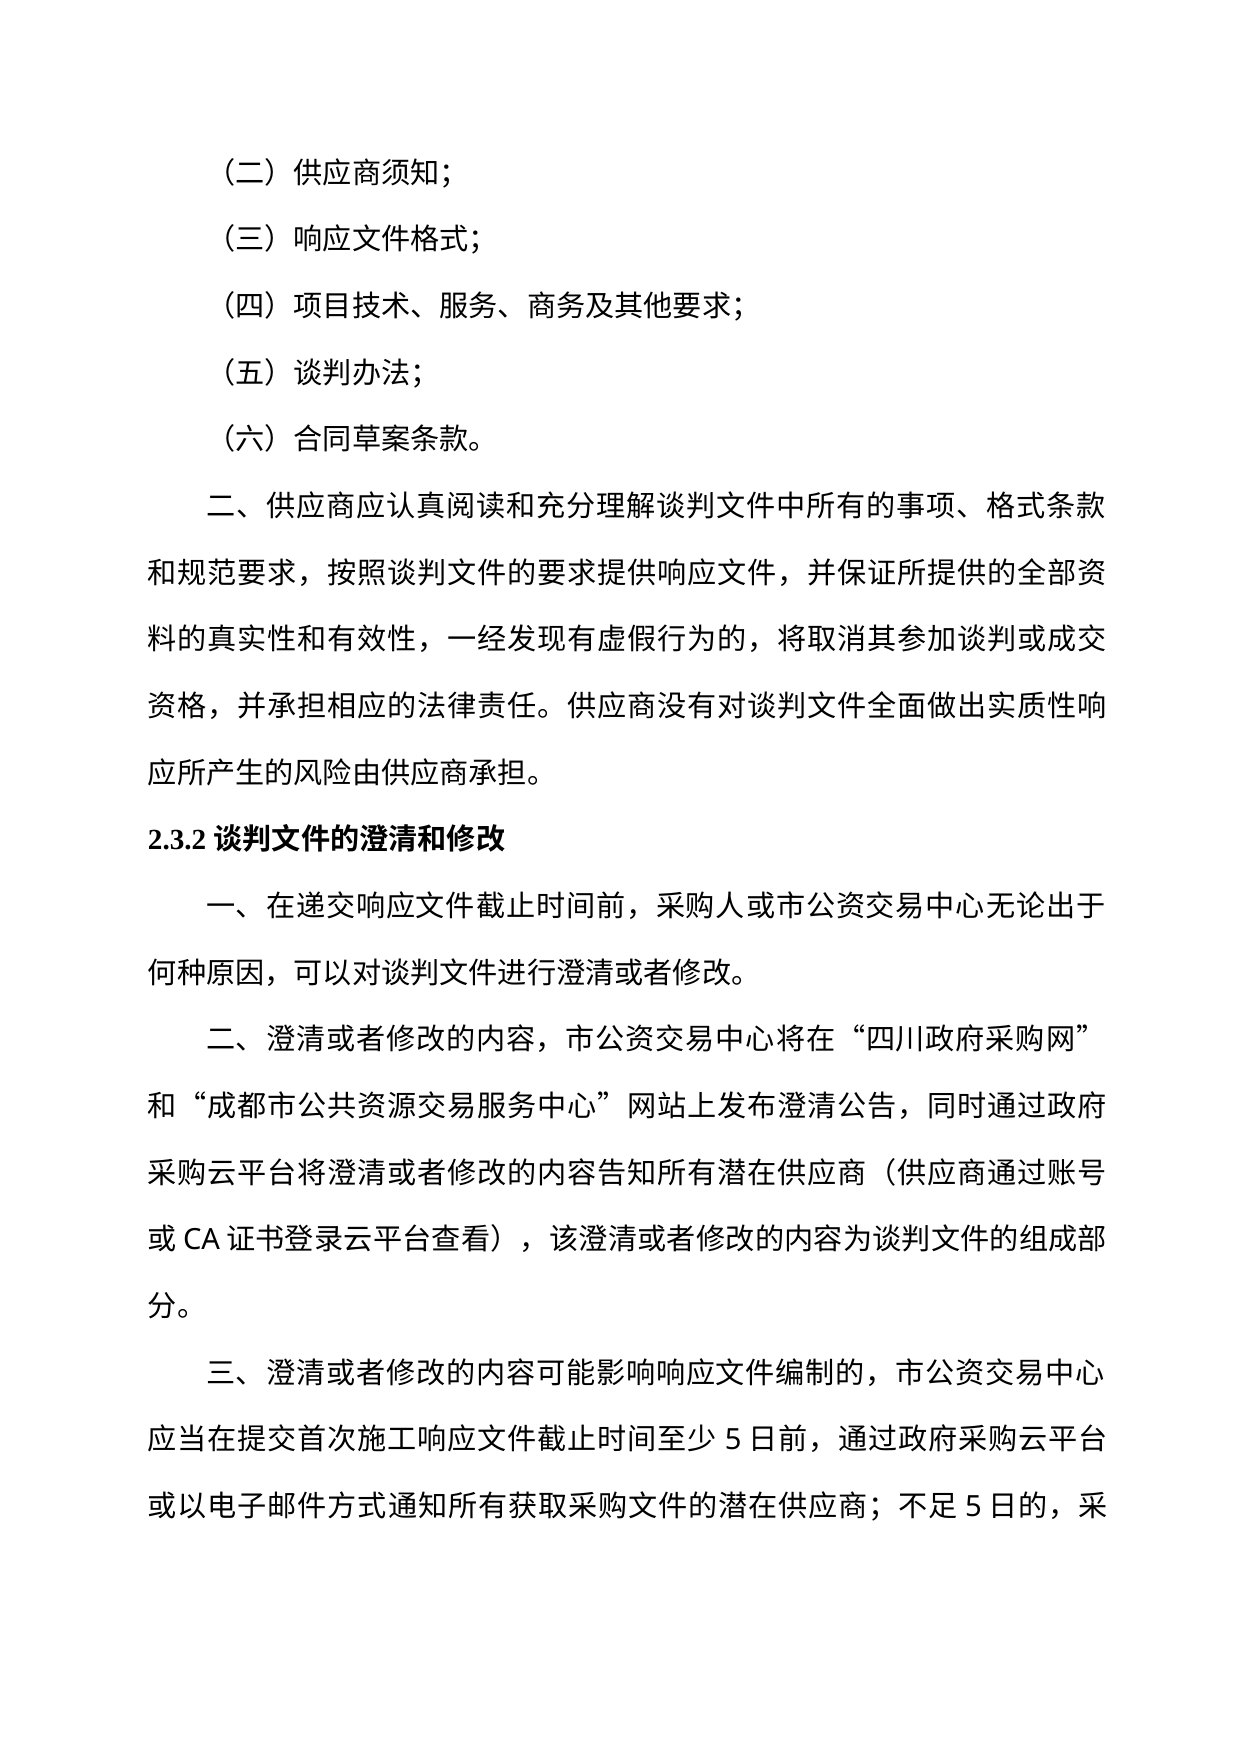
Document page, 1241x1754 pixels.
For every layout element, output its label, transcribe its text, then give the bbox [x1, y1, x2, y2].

text （四）项目技术、服务、商务及其他要求； [148, 263, 1107, 330]
text （二）供应商须知； [148, 130, 1107, 196]
text 二、供应商应认真阅读和充分理解谈判文件中所有的事项、格式条款和规范要求，按照谈判文件的要求提供响应文件，并保证所提供的全部资料的真实性和有效性，一经发现有虚假行为的，将取消其参加谈判或成交资格，并承担相应的法律责任。供应商没有对谈判文件全面做出实质性响应所产生的风险由供应商承担。 [148, 463, 1107, 796]
list 在递交响应文件截止时间前，采购人或市公资交易中心无论出于何种原因，可以对谈判文件进行澄清或者修改。 [148, 863, 1107, 996]
text （三）响应文件格式； [148, 196, 1107, 263]
text （六）合同草案条款。 [148, 396, 1107, 463]
list 澄清或者修改的内容，市公资交易中心将在“四川政府采购网”和“成都市公共资源交易服务中心”网站上发布澄清公告，同时通过政府采购云平台将澄清或者修改的内容告知所有潜在供应商（供应商通过账号或CA证书登录云平台查看），该澄清或者修改的内容为谈判文件的组成部分。 [148, 996, 1107, 1330]
text （五）谈判办法； [148, 330, 1107, 396]
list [148, 1330, 1107, 1530]
subtitle 谈判文件的澄清和修改 [148, 796, 1107, 863]
